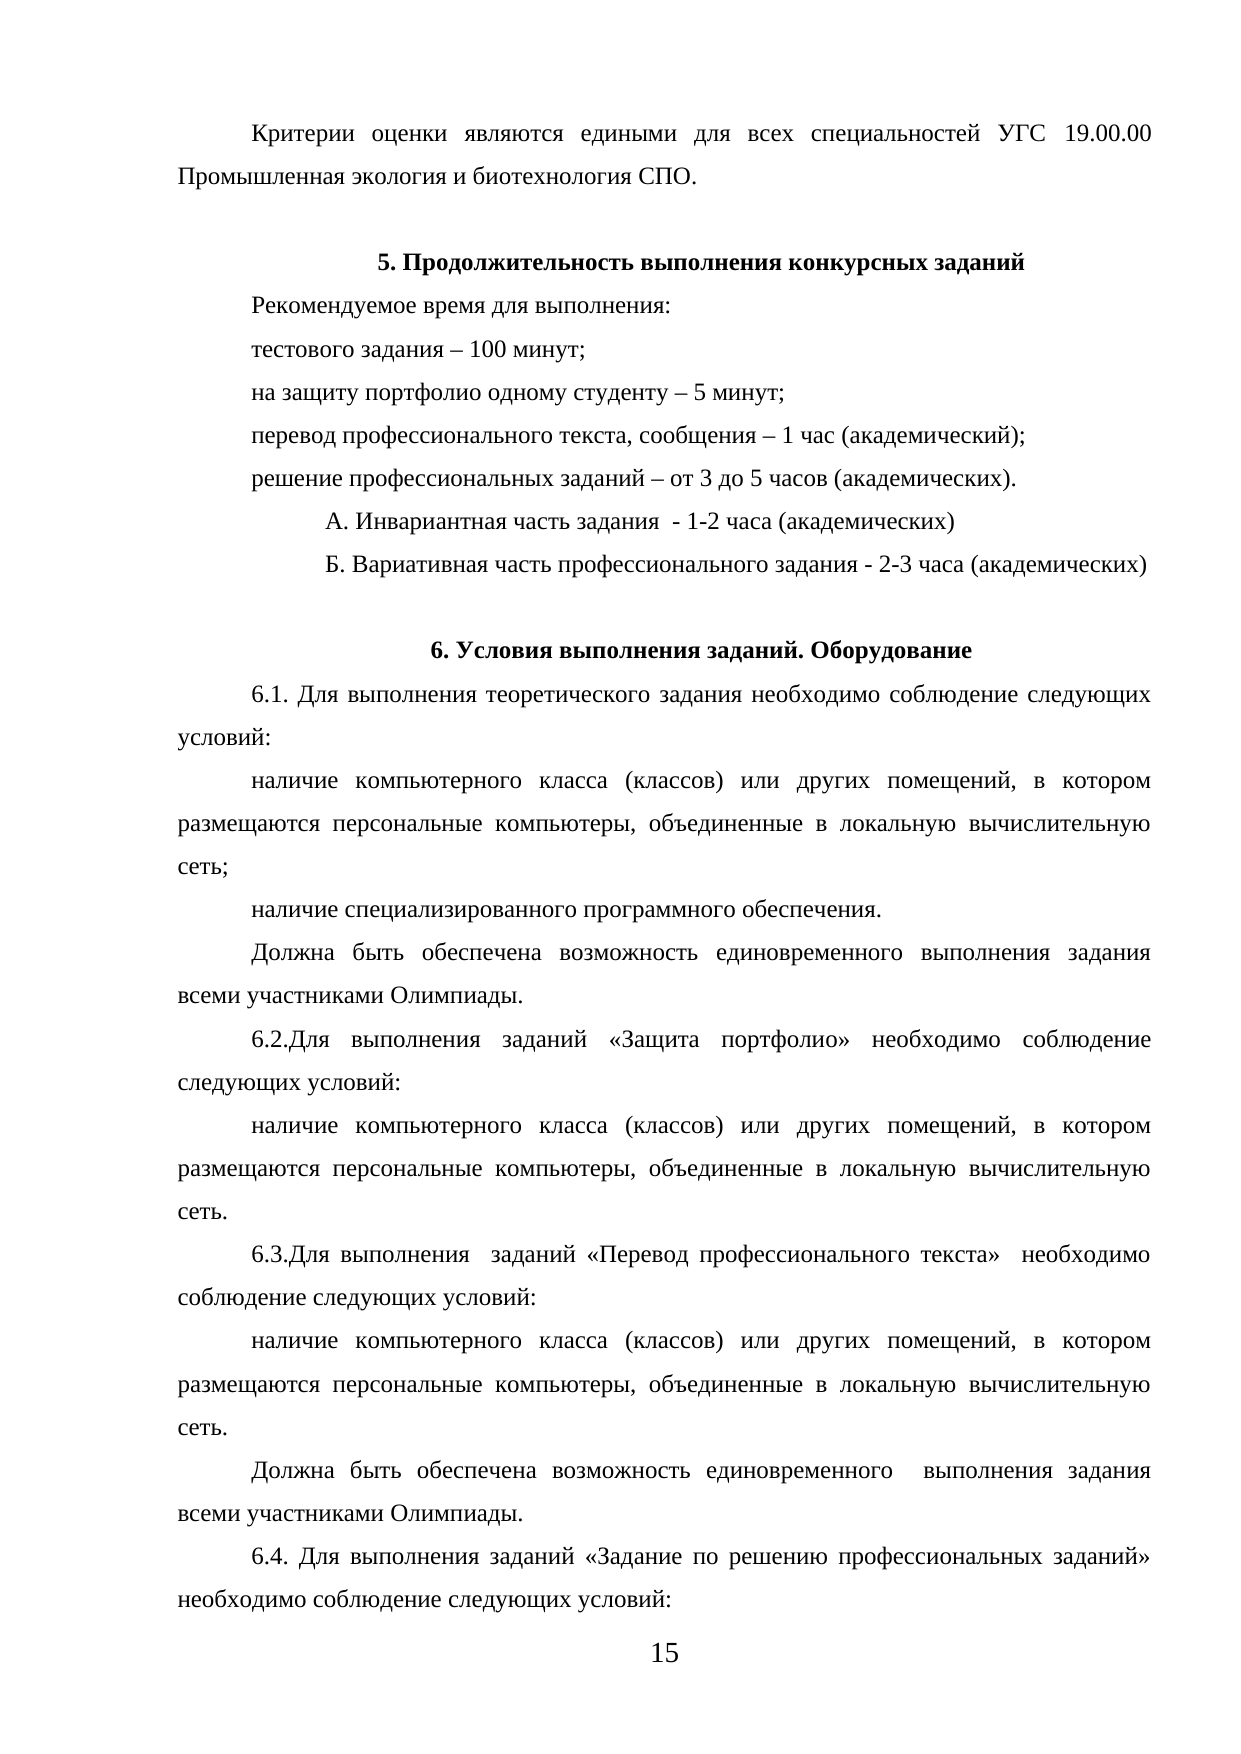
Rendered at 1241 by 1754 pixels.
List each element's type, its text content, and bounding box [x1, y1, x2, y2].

text решение профессиональных заданий – от 3 до 5 часов (академических). [177, 463, 1152, 492]
text Рекомендуемое время для выполнения: [177, 291, 1152, 319]
text Должна быть обеспечена возможность единовременного выполнения задания всеми участниками Олимпиады. [177, 937, 1152, 1009]
text А. Инвариантная часть задания - 1-2 часа (академических) [251, 506, 1152, 535]
text 6.3.Для выполнения заданий «Перевод профессионального текста» необходимо соблюдение следующих условий: [177, 1239, 1152, 1311]
text перевод профессионального текста, сообщения – 1 час (академический); [177, 420, 1152, 449]
text Критерии оценки являются едиными для всех специальностей УГС 19.00.00 Промышленная экология и биотехнология СПО. [177, 118, 1152, 190]
text 6.4. Для выполнения заданий «Задание по решению профессиональных заданий» необходимо соблюдение следующих условий: [177, 1541, 1152, 1613]
text наличие специализированного программного обеспечения. [177, 894, 1152, 923]
text тестового задания – 100 минут; [177, 334, 1152, 362]
text наличие компьютерного класса (классов) или других помещений, в котором размещаются персональные компьютеры, объединенные в локальную вычислительную сеть. [177, 1110, 1152, 1225]
text на защиту портфолио одному студенту – 5 минут; [177, 377, 1152, 406]
text 6.2.Для выполнения заданий «Защита портфолио» необходимо соблюдение следующих условий: [177, 1024, 1152, 1096]
text 6. Условия выполнения заданий. Оборудование [177, 636, 1152, 664]
text Б. Вариативная часть профессионального задания - 2-3 часа (академических) [251, 549, 1152, 578]
text 6.1. Для выполнения теоретического задания необходимо соблюдение следующих условий: [177, 679, 1152, 751]
text наличие компьютерного класса (классов) или других помещений, в котором размещаются персональные компьютеры, объединенные в локальную вычислительную сеть. [177, 1326, 1152, 1441]
text Должна быть обеспечена возможность единовременного выполнения задания всеми участниками Олимпиады. [177, 1455, 1152, 1527]
text наличие компьютерного класса (классов) или других помещений, в котором размещаются персональные компьютеры, объединенные в локальную вычислительную сеть; [177, 765, 1152, 880]
text 5. Продолжительность выполнения конкурсных заданий [177, 247, 1152, 276]
